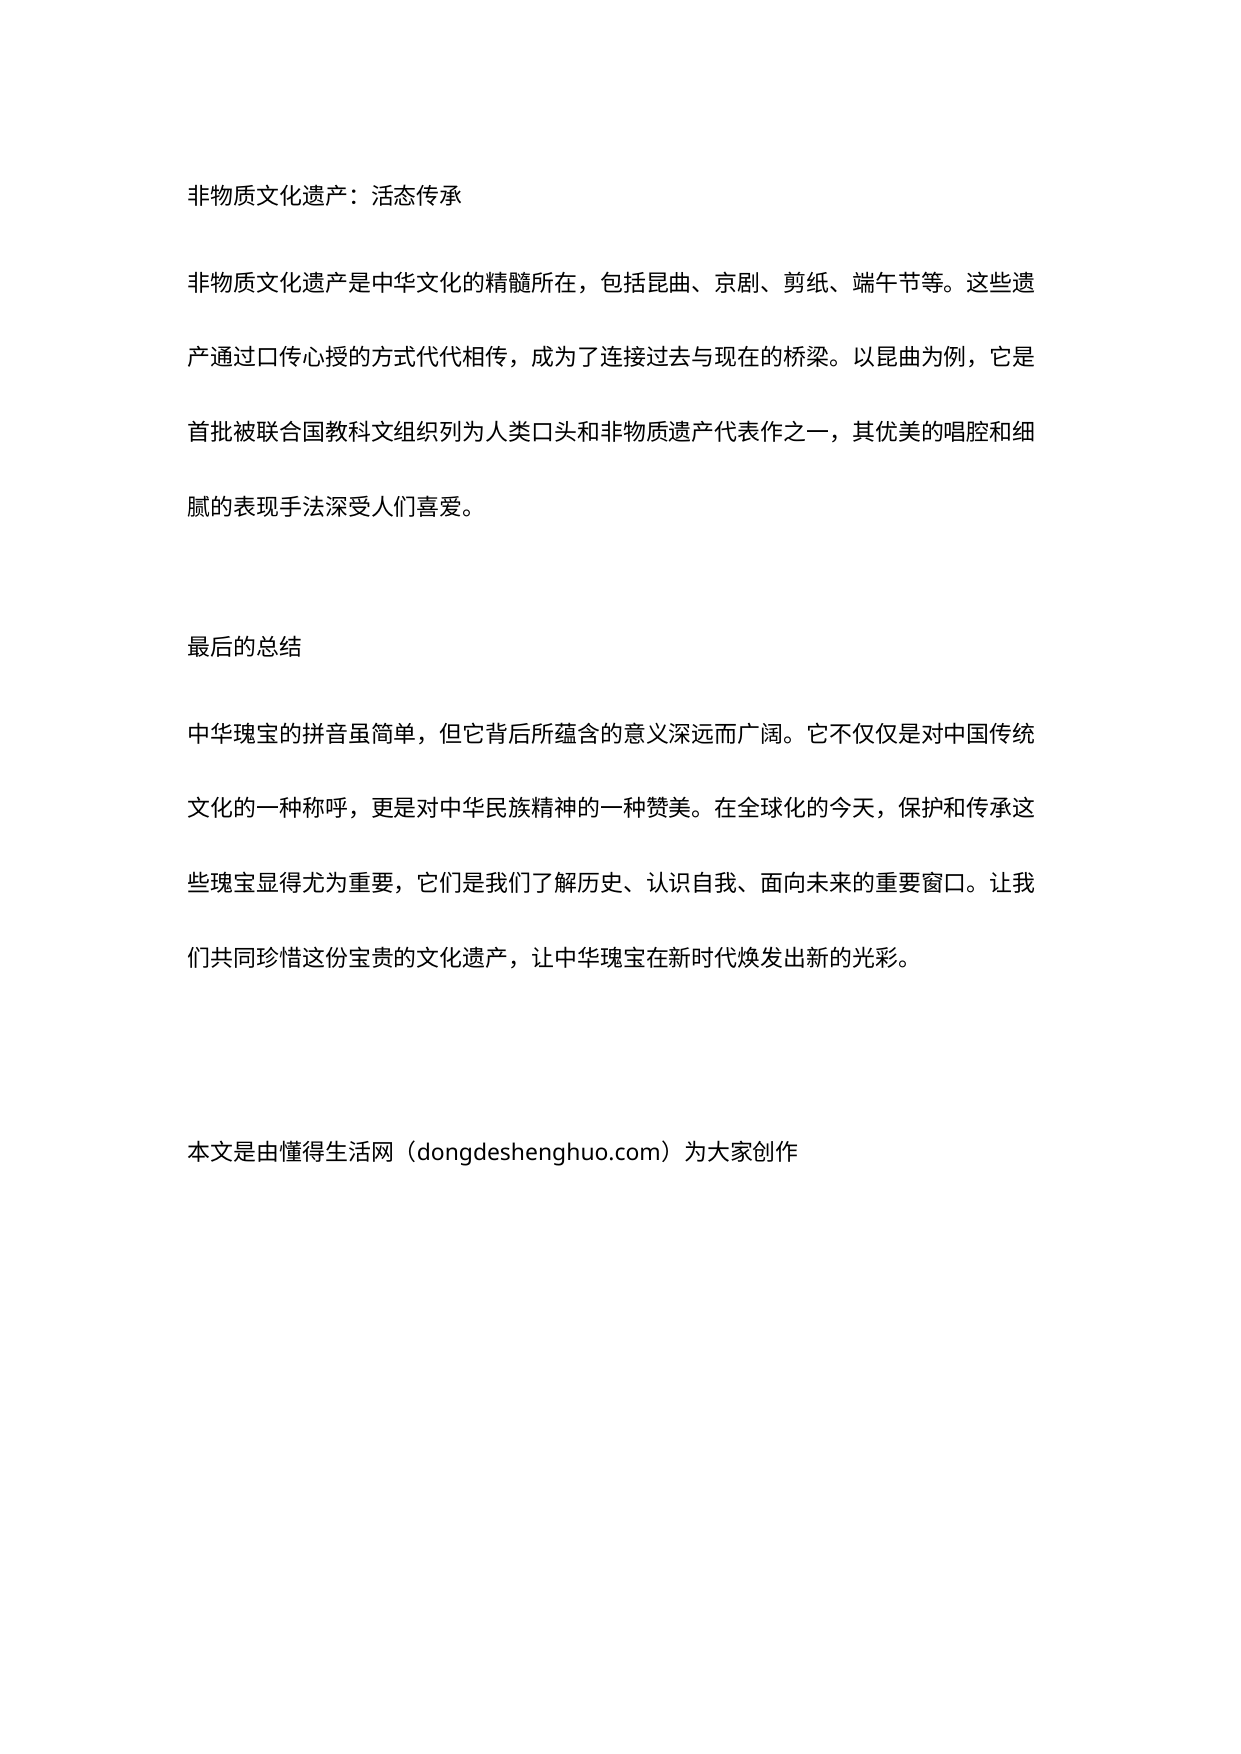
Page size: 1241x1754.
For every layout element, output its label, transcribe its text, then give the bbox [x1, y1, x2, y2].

text 非物质文化遗产是中华文化的精髓所在，包括昆曲、京剧、剪纸、端午节等。这些遗产通过口传心授的方式代代相传，成为了连接过去与现在的桥梁。以昆曲为例，它是首批被联合国教科文组织列为人类口头和非物质遗产代表作之一，其优美的唱腔和细腻的表现手法深受人们喜爱。 [187, 248, 1053, 538]
text 本文是由懂得生活网（dongdeshenghuo.com）为大家创作 [187, 1118, 1053, 1183]
text 中华瑰宝的拼音虽简单，但它背后所蕴含的意义深远而广阔。它不仅仅是对中国传统文化的一种称呼，更是对中华民族精神的一种赞美。在全球化的今天，保护和传承这些瑰宝显得尤为重要，它们是我们了解历史、认识自我、面向未来的重要窗口。让我们共同珍惜这份宝贵的文化遗产，让中华瑰宝在新时代焕发出新的光彩。 [187, 699, 1053, 989]
text 非物质文化遗产：活态传承 [187, 162, 1053, 227]
text 最后的总结 [187, 613, 1053, 678]
